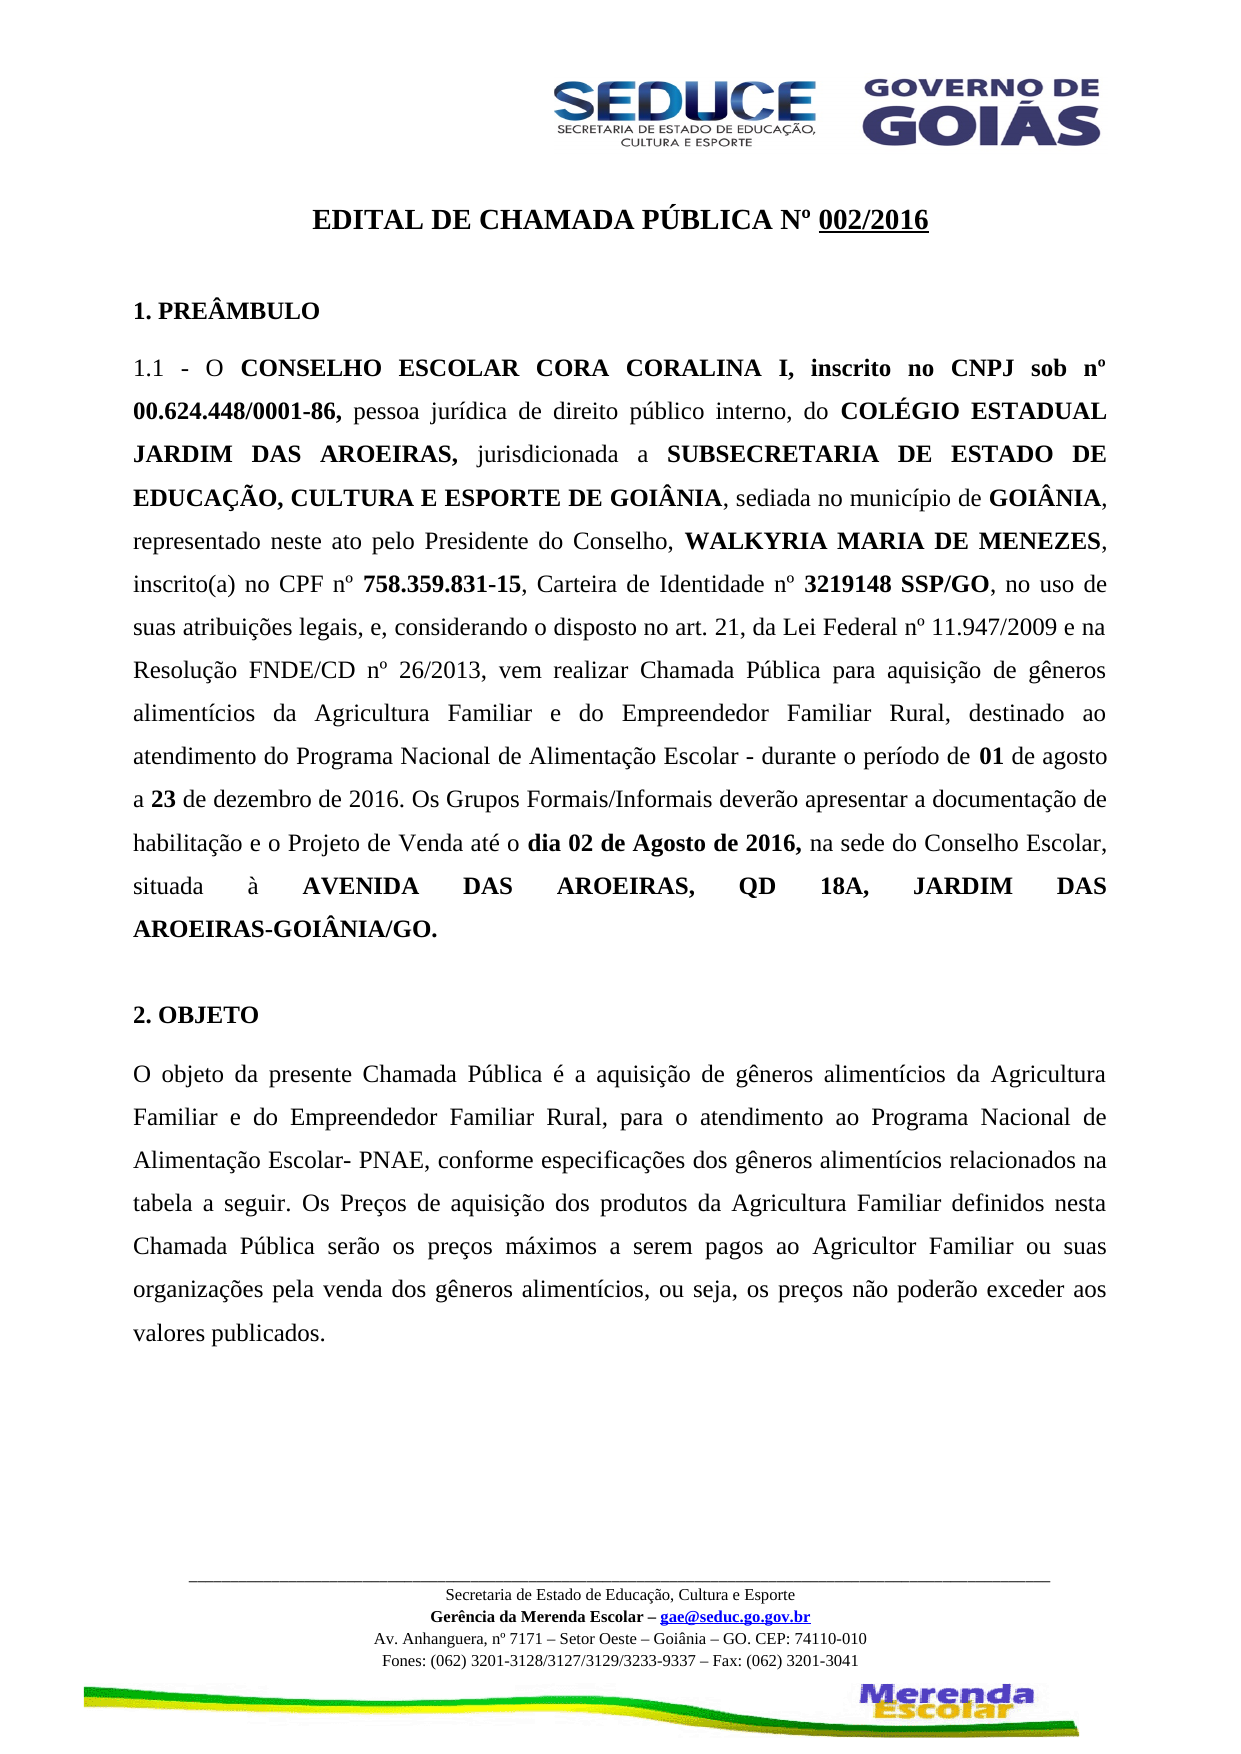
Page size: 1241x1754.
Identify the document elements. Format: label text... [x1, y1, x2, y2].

picture [553, 73, 1108, 154]
text EDITAL DE CHAMADA PÚBLICA Nº 002/2016 [133, 202, 1107, 236]
text 2. OBJETO [133, 1000, 1107, 1029]
text 1.1 - O CONSELHO ESCOLAR CORA CORALINA I, inscrito no CNPJ sob nº 00.624.448/0001-86, pessoa jurídica de direito público interno, do COLÉGIO ESTADUAL JARDIM DAS AROEIRAS, jurisdicionada a SUBSECRETARIA DE ESTADO DE EDUCAÇÃO, CULTURA E ESPORTE DE GOIÂNIA, sediada no município de GOIÂNIA, representado neste ato pelo Presidente do Conselho, WALKYRIA MARIA DE MENEZES, inscrito(a) no CPF nº 758.359.831-15, Carteira de Identidade nº 3219148 SSP/GO, no uso de suas atribuições legais, e, considerando o disposto no art. 21, da Lei Federal nº 11.947/2009 e na Resolução FNDE/CD nº 26/2013, vem realizar Chamada Pública para aquisição de gêneros alimentícios da Agricultura Familiar e do Empreendedor Familiar Rural, destinado ao atendimento do Programa Nacional de Alimentação Escolar - durante o período de 01 de agosto a 23 de dezembro de 2016. Os Grupos Formais/Informais deverão apresentar a documentação de habilitação e o Projeto de Venda até o dia 02 de Agosto de 2016, na sede do Conselho Escolar, situada à AVENIDA DAS AROEIRAS, QD 18A, JARDIM DAS AROEIRAS-GOIÂNIA/GO. [133, 353, 1107, 943]
text 1. PREÂMBULO [133, 296, 1107, 324]
text O objeto da presente Chamada Pública é a aquisição de gêneros alimentícios da Agricultura Familiar e do Empreendedor Familiar Rural, para o atendimento ao Programa Nacional de Alimentação Escolar- PNAE, conforme especificações dos gêneros alimentícios relacionados na tabela a seguir. Os Preços de aquisição dos produtos da Agricultura Familiar definidos nesta Chamada Pública serão os preços máximos a serem pagos ao Agricultor Familiar ou suas organizações pela venda dos gêneros alimentícios, ou seja, os preços não poderão exceder aos valores publicados. [133, 1059, 1107, 1346]
